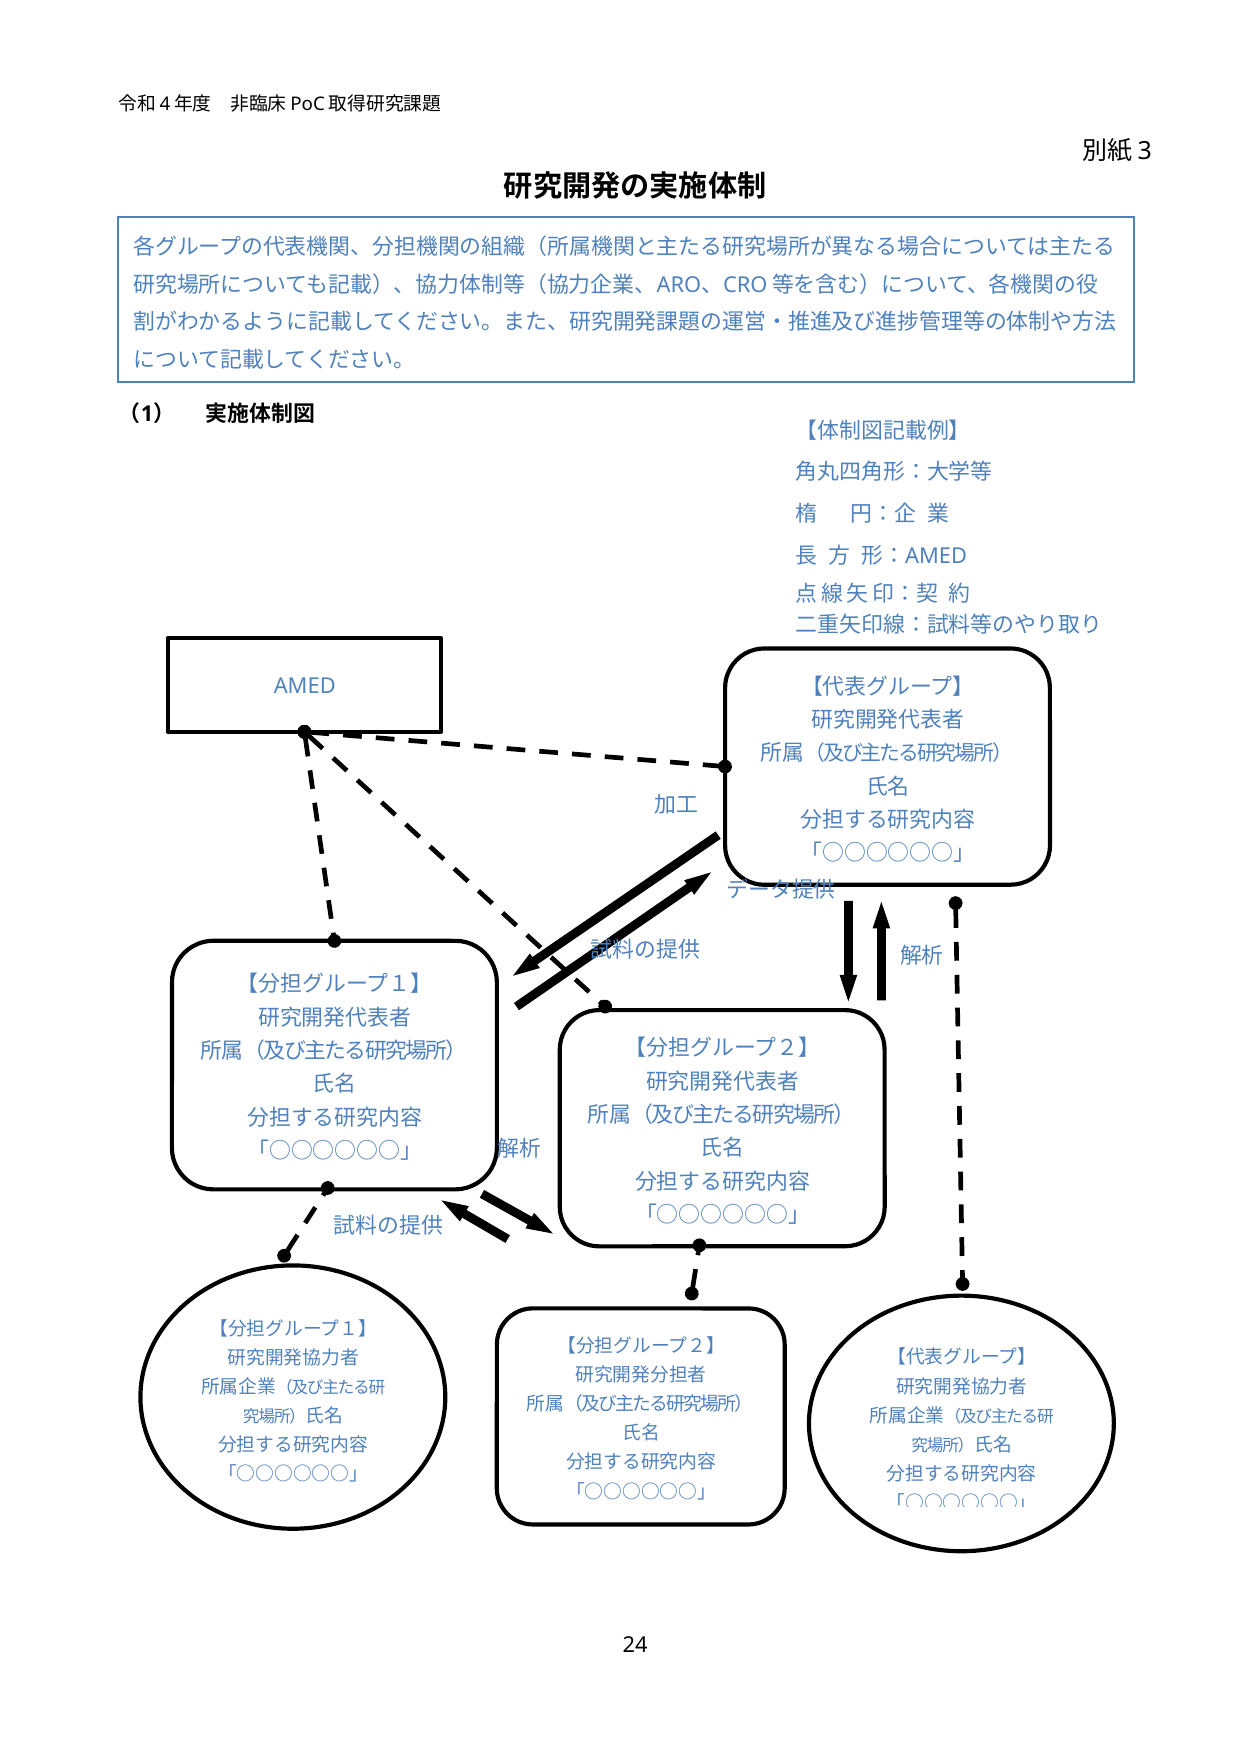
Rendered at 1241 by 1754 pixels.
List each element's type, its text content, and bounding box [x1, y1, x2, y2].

subtitle 研究開発の実施体制 [118, 167, 1152, 204]
subtitle 実施体制図 [119, 204, 1152, 429]
text 別紙3 [118, 131, 1152, 167]
